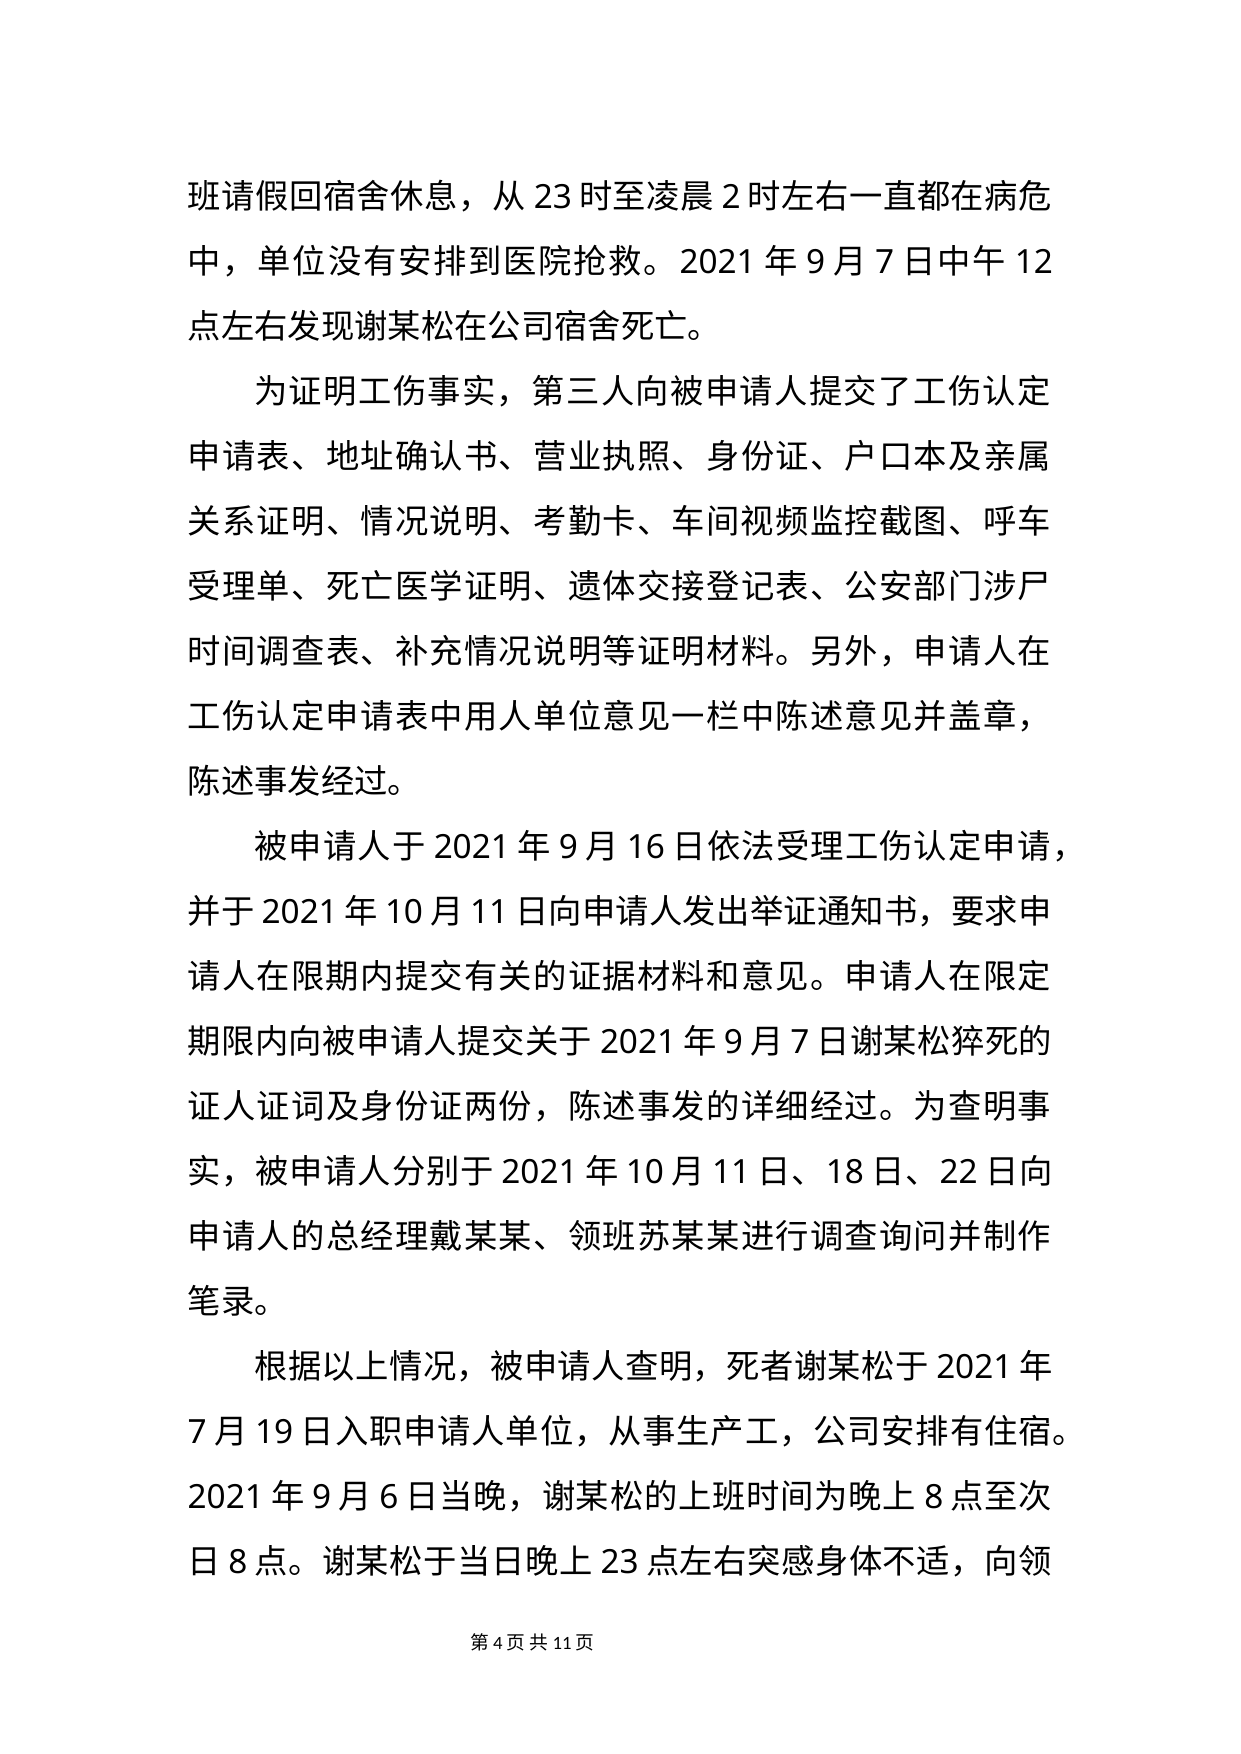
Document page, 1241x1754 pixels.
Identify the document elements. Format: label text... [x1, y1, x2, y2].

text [187, 162, 1053, 357]
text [187, 1332, 1053, 1592]
text 被申请人于2021年9月16日依法受理工伤认定申请，并于2021年10月11日向申请人发出举证通知书，要求申请人在限期内提交有关的证据材料和意见。申请人在限定期限内向被申请人提交关于2021年9月7日谢某松猝死的证人证词及身份证两份，陈述事发的详细经过。为查明事实，被申请人分别于2021年10月11日、18日、22日向申请人的总经理戴某某、领班苏某某进行调查询问并制作笔录。 [187, 812, 1053, 1332]
text 为证明工伤事实，第三人向被申请人提交了工伤认定申请表、地址确认书、营业执照、身份证、户口本及亲属关系证明、情况说明、考勤卡、车间视频监控截图、呼车受理单、死亡医学证明、遗体交接登记表、公安部门涉尸时间调查表、补充情况说明等证明材料。另外，申请人在工伤认定申请表中用人单位意见一栏中陈述意见并盖章，陈述事发经过。 [187, 357, 1053, 812]
